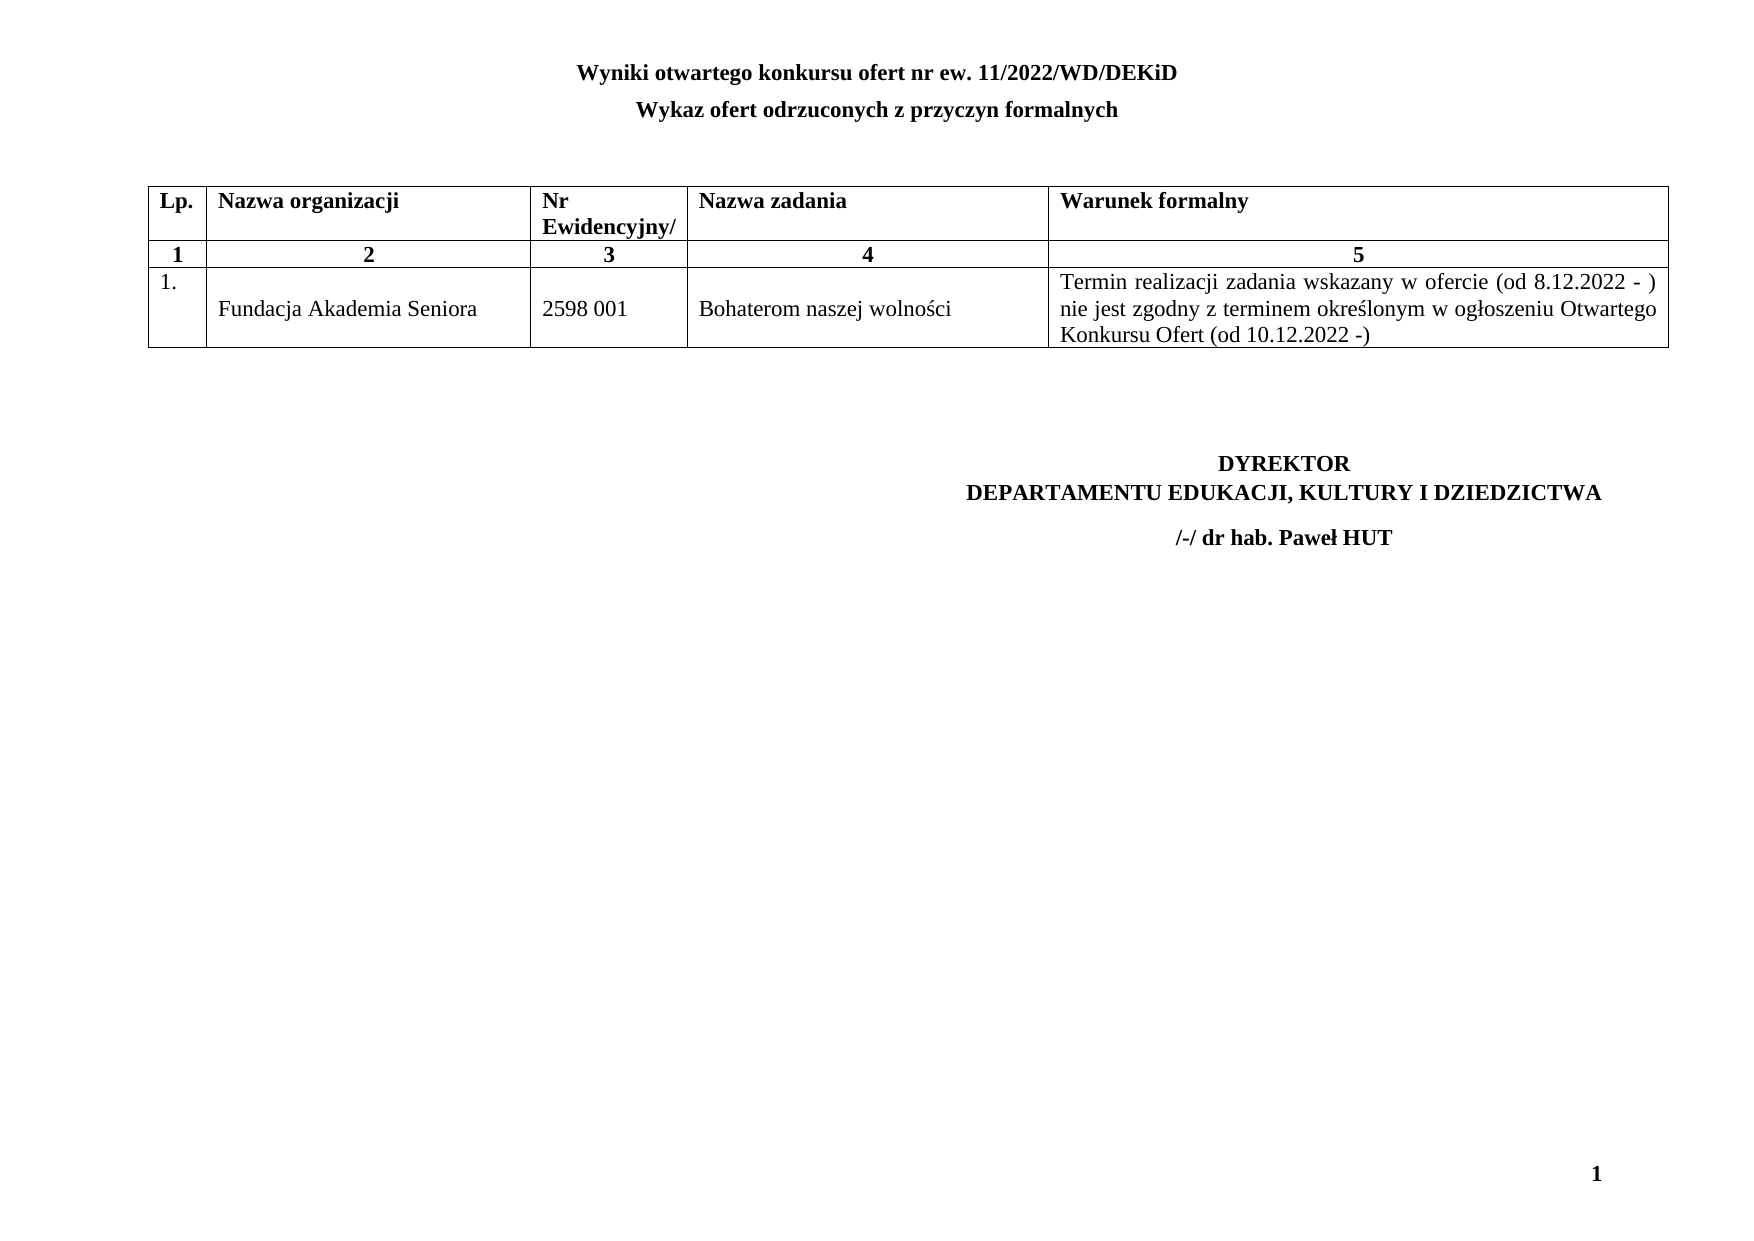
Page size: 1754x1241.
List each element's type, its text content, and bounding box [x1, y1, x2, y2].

table_cell 2598 001 [531, 268, 687, 347]
table_cell 5 [1049, 241, 1668, 267]
table_header Lp. [149, 187, 206, 240]
table_cell 4 [688, 241, 1048, 267]
table_cell [149, 268, 206, 347]
table_cell 2 [207, 241, 530, 267]
table_header Nr Ewidencyjny/ [531, 187, 687, 240]
table_cell Fundacja Akademia Seniora [207, 268, 530, 347]
table_header Warunek formalny [1049, 187, 1668, 240]
table_header Nazwa organizacji [207, 187, 530, 240]
text Wyniki otwartego konkursu ofert nr ew. 11/2022/WD/DEKiD [148, 59, 1606, 85]
table_cell 1 [149, 241, 206, 267]
text Wykaz ofert odrzuconych z przyczyn formalnych [148, 96, 1606, 122]
table_header Nazwa zadania [688, 187, 1048, 240]
table_cell 3 [531, 241, 687, 267]
table_cell Termin realizacji zadania wskazany w ofercie (od 8.12.2022 - ) nie jest zgodny z terminem określonym w ogłoszeniu Otwartego Konkursu Ofert (od 10.12.2022 -) [1049, 268, 1668, 347]
table_cell Bohaterom naszej wolności [688, 268, 1048, 347]
